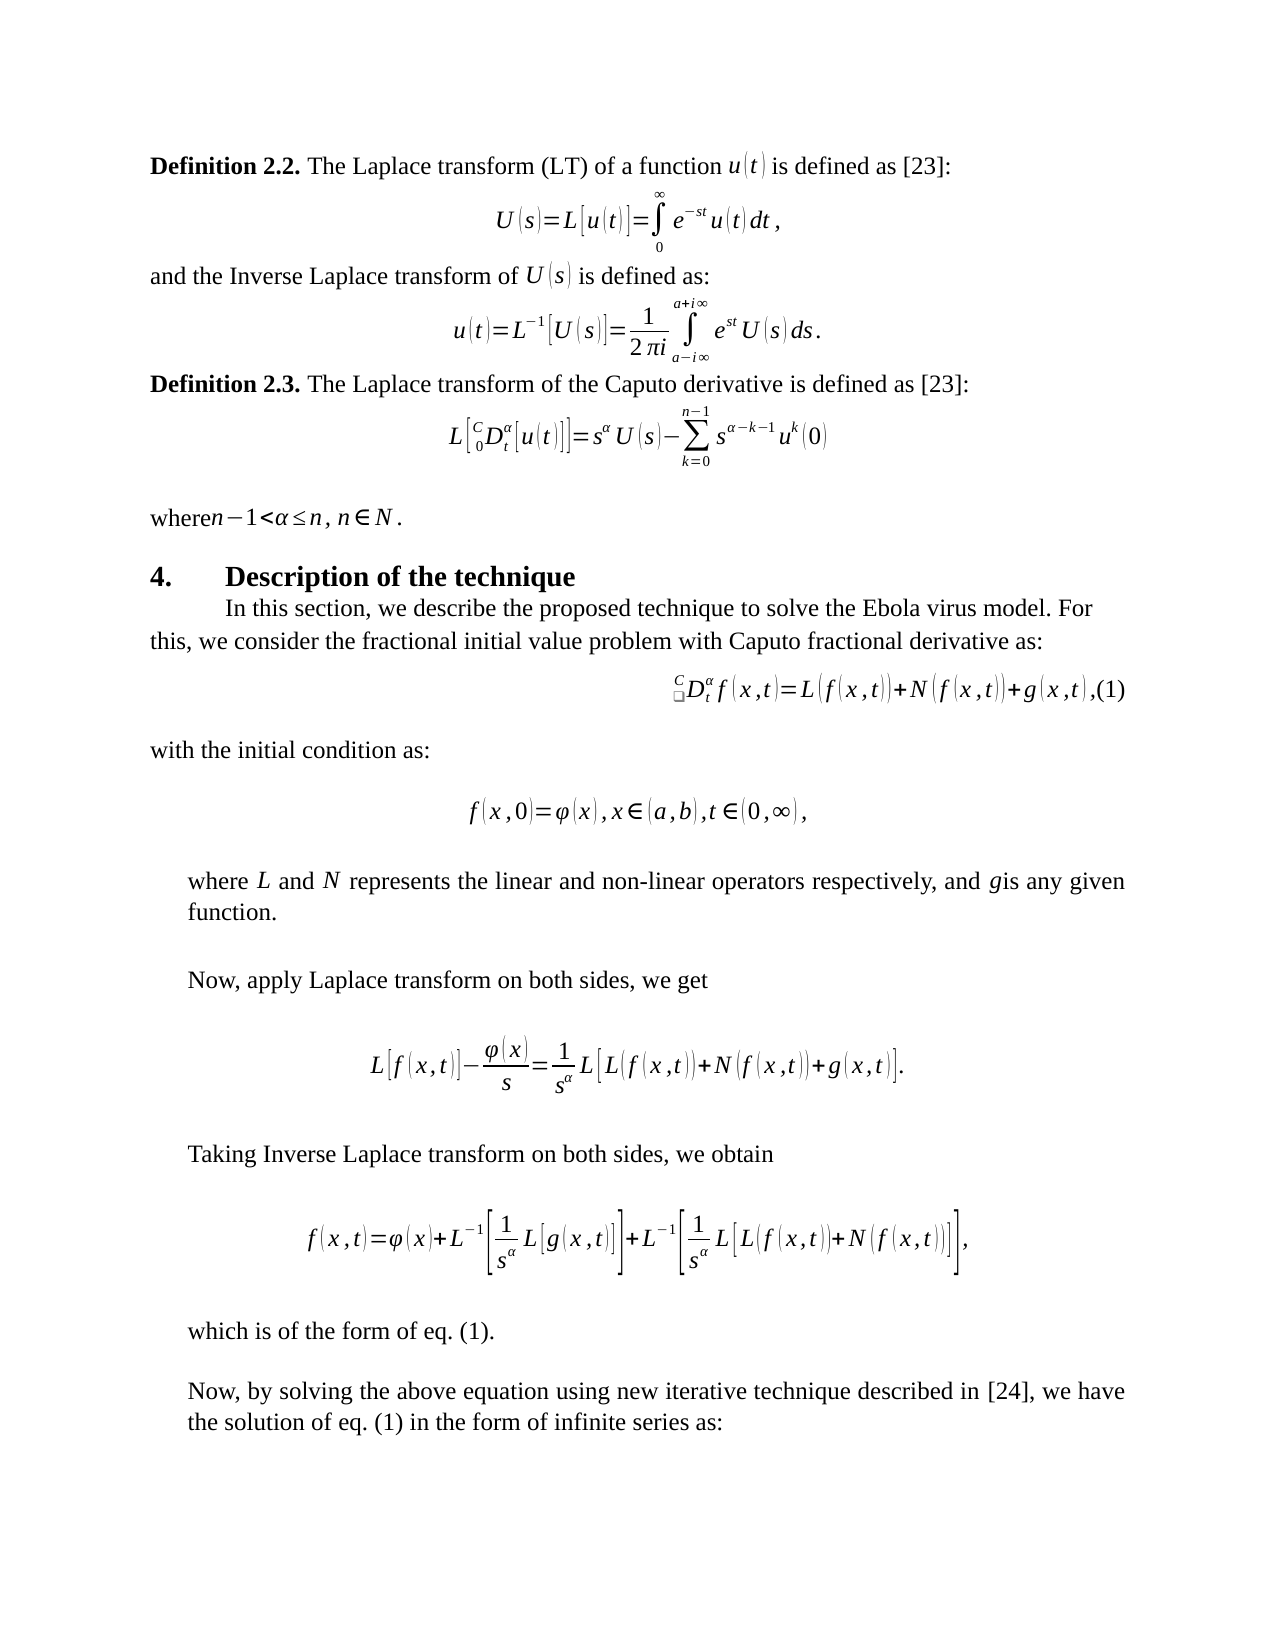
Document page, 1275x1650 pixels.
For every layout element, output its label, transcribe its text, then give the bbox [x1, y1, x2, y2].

text Taking Inverse Laplace transform on both sides, we obtain [187, 1139, 1125, 1168]
list Definition 2.3. The Laplace transform of the Caputo derivative is defined as [23]: [150, 369, 1125, 398]
text with the initial condition as: [150, 735, 1125, 764]
text where and represents the linear and non-linear operators respectively, and is any given function. [187, 866, 1125, 926]
text Now, apply Laplace transform on both sides, we get [187, 966, 1125, 994]
text which is of the form of eq. (1). [187, 1316, 1125, 1345]
list Definition 2.2. The Laplace transform (LT) of a function is defined as [23]: [150, 150, 1125, 181]
list In this section, we describe the proposed technique to solve the Ebola virus model. For this, we consider the fractional initial value problem with Caputo fractional derivative as: [150, 593, 1125, 654]
list and the Inverse Laplace transform of is defined as: [150, 260, 1125, 290]
list Description of the technique [150, 559, 1125, 593]
text where [150, 503, 1125, 532]
text (1) [150, 671, 1125, 706]
text Now, by solving the above equation using new iterative technique described in [24], we have the solution of eq. (1) in the form of infinite series as: [187, 1376, 1125, 1436]
